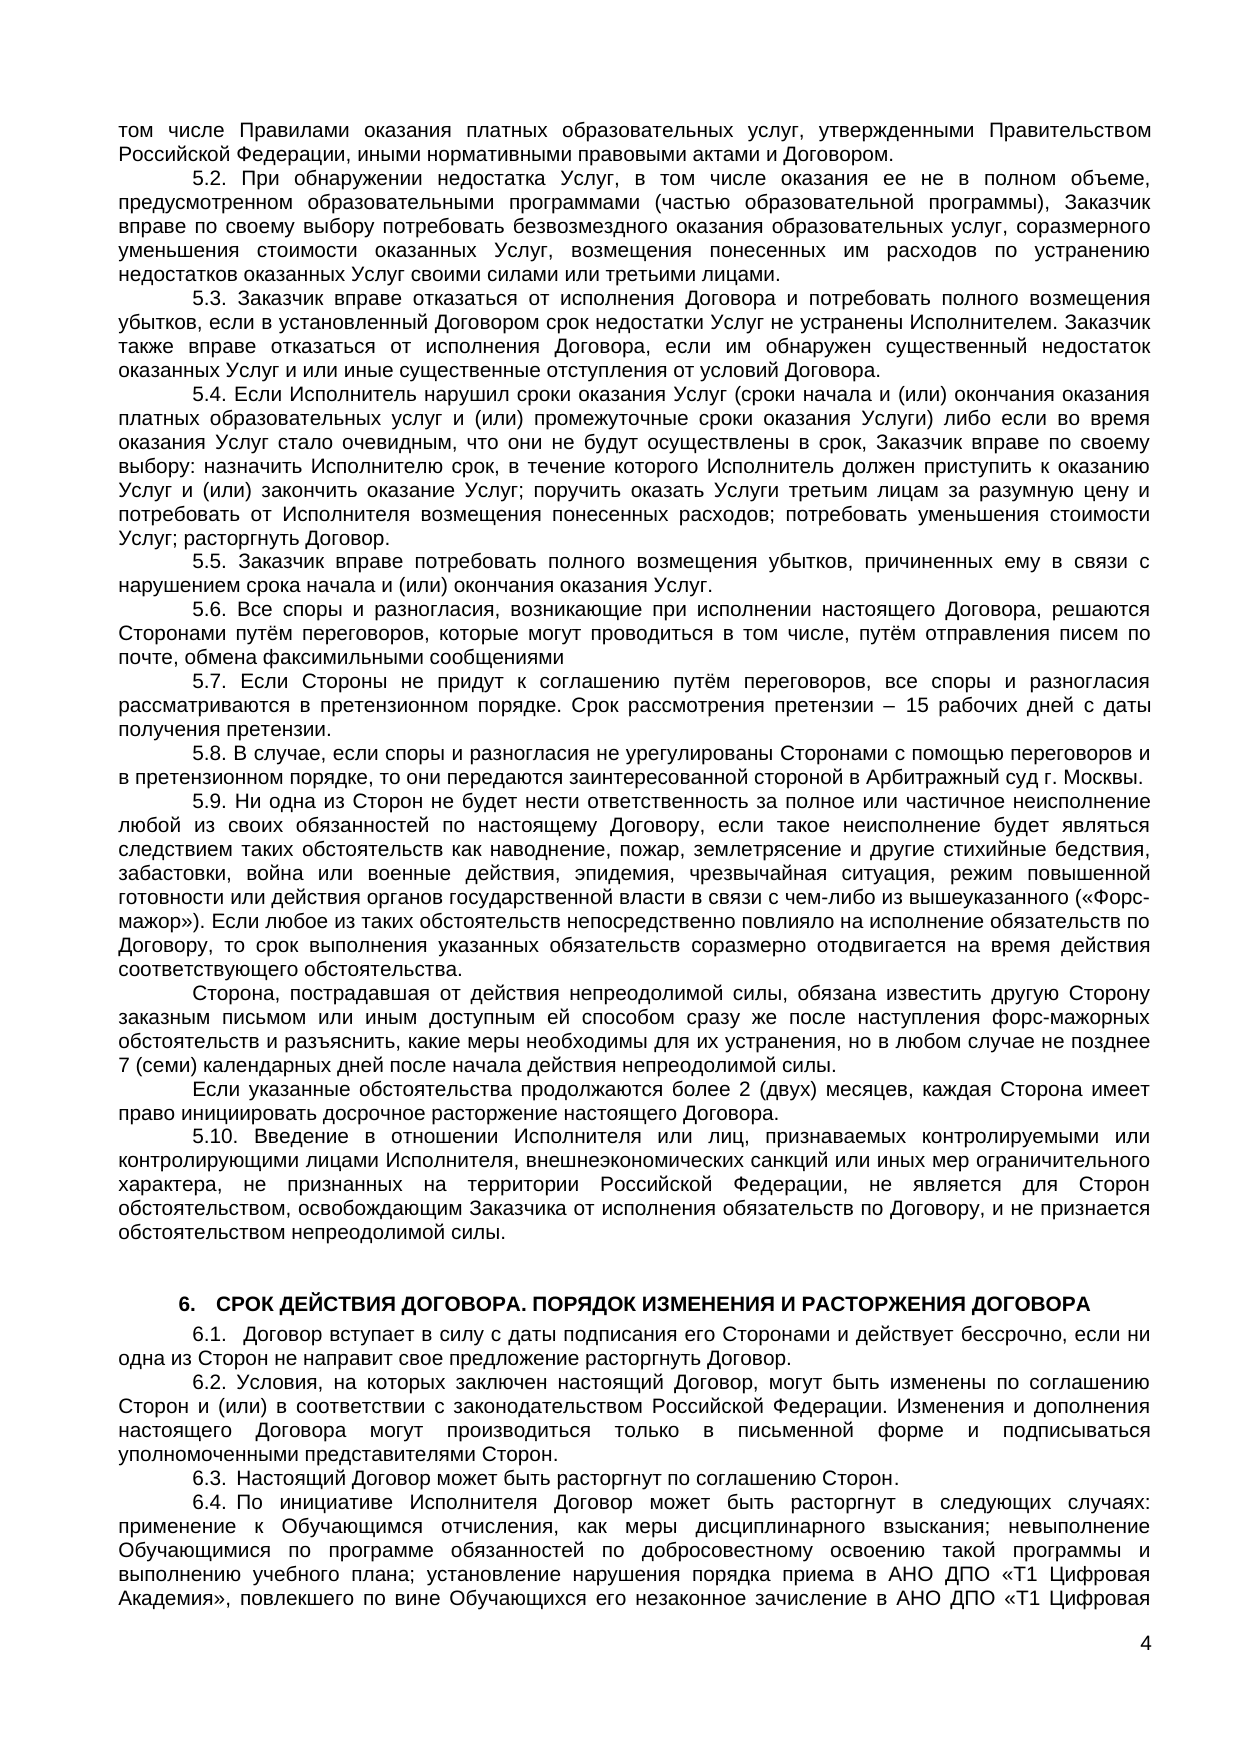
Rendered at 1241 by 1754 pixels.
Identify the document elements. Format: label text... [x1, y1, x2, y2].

list Настоящий Договор может быть расторгнут по соглашению Сторон. [118, 1466, 1152, 1490]
text 5.8. В случае, если споры и разногласия не урегулированы Сторонами с помощью переговоров и в претензионном порядке, то они передаются заинтересованной стороной в Арбитражный суд г. Москвы. [118, 741, 1152, 789]
list Условия, на которых заключен настоящий Договор, могут быть изменены по соглашению Сторон и (или) в соответствии с законодательством Российской Федерации. Изменения и дополнения настоящего Договора могут производиться только в письменной форме и подписываться уполномоченными представителями Сторон. [118, 1370, 1152, 1466]
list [118, 1490, 1152, 1610]
text Сторона, пострадавшая от действия непреодолимой силы, обязана известить другую Сторону заказным письмом или иным доступным ей способом сразу же после наступления форс-мажорных обстоятельств и разъяснить, какие меры необходимы для их устранения, но в любом случае не позднее 7 (семи) календарных дней после начала действия непреодолимой силы. [118, 981, 1152, 1076]
list Договор вступает в силу с даты подписания его Сторонами и действует бессрочно, если ни одна из Сторон не направит свое предложение расторгнуть Договор. [118, 1322, 1152, 1370]
text 5.10. Введение в отношении Исполнителя или лиц, признаваемых контролируемыми или контролирующими лицами Исполнителя, внешнеэкономических санкций или иных мер ограничительного характера, не признанных на территории Российской Федерации, не является для Сторон обстоятельством, освобождающим Заказчика от исполнения обязательств по Договору, и не признается обстоятельством непреодолимой силы. [118, 1124, 1152, 1244]
text 5.6. Все споры и разногласия, возникающие при исполнении настоящего Договора, решаются Сторонами путём переговоров, которые могут проводиться в том числе, путём отправления писем по почте, обмена факсимильными сообщениями [118, 597, 1152, 669]
text 5.7. Если Стороны не придут к соглашению путём переговоров, все споры и разногласия рассматриваются в претензионном порядке. Срок рассмотрения претензии – 15 рабочих дней с даты получения претензии. [118, 669, 1152, 741]
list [118, 118, 1152, 166]
subtitle СРОК ДЕЙСТВИЯ ДОГОВОРА. ПОРЯДОК ИЗМЕНЕНИЯ И РАСТОРЖЕНИЯ ДОГОВОРА [118, 1292, 1152, 1316]
text 5.4. Если Исполнитель нарушил сроки оказания Услуг (сроки начала и (или) окончания оказания платных образовательных услуг и (или) промежуточные сроки оказания Услуги) либо если во время оказания Услуг стало очевидным, что они не будут осуществлены в срок, Заказчик вправе по своему выбору: назначить Исполнителю срок, в течение которого Исполнитель должен приступить к оказанию Услуг и (или) закончить оказание Услуг; поручить оказать Услуги третьим лицам за разумную цену и потребовать от Исполнителя возмещения понесенных расходов; потребовать уменьшения стоимости Услуг; расторгнуть Договор. [118, 382, 1152, 549]
text 5.9. Ни одна из Сторон не будет нести ответственность за полное или частичное неисполнение любой из своих обязанностей по настоящему Договору, если такое неисполнение будет являться следствием таких обстоятельств как наводнение, пожар, землетрясение и другие стихийные бедствия, забастовки, война или военные действия, эпидемия, чрезвычайная ситуация, режим повышенной готовности или действия органов государственной власти в связи с чем-либо из вышеуказанного («Форс-мажор»). Если любое из таких обстоятельств непосредственно повлияло на исполнение обязательств по Договору, то срок выполнения указанных обязательств соразмерно отодвигается на время действия соответствующего обстоятельства. [118, 789, 1152, 981]
text 5.2. При обнаружении недостатка Услуг, в том числе оказания ее не в полном объеме, предусмотренном образовательными программами (частью образовательной программы), Заказчик вправе по своему выбору потребовать безвозмездного оказания образовательных услуг, соразмерного уменьшения стоимости оказанных Услуг, возмещения понесенных им расходов по устранению недостатков оказанных Услуг своими силами или третьими лицами. [118, 166, 1152, 286]
text 5.3. Заказчик вправе отказаться от исполнения Договора и потребовать полного возмещения убытков, если в установленный Договором срок недостатки Услуг не устранены Исполнителем. Заказчик также вправе отказаться от исполнения Договора, если им обнаружен существенный недостаток оказанных Услуг и или иные существенные отступления от условий Договора. [118, 286, 1152, 382]
text Если указанные обстоятельства продолжаются более 2 (двух) месяцев, каждая Сторона имеет право инициировать досрочное расторжение настоящего Договора. [118, 1076, 1152, 1124]
text 5.5. Заказчик вправе потребовать полного возмещения убытков, причиненных ему в связи с нарушением срока начала и (или) окончания оказания Услуг. [118, 549, 1152, 597]
